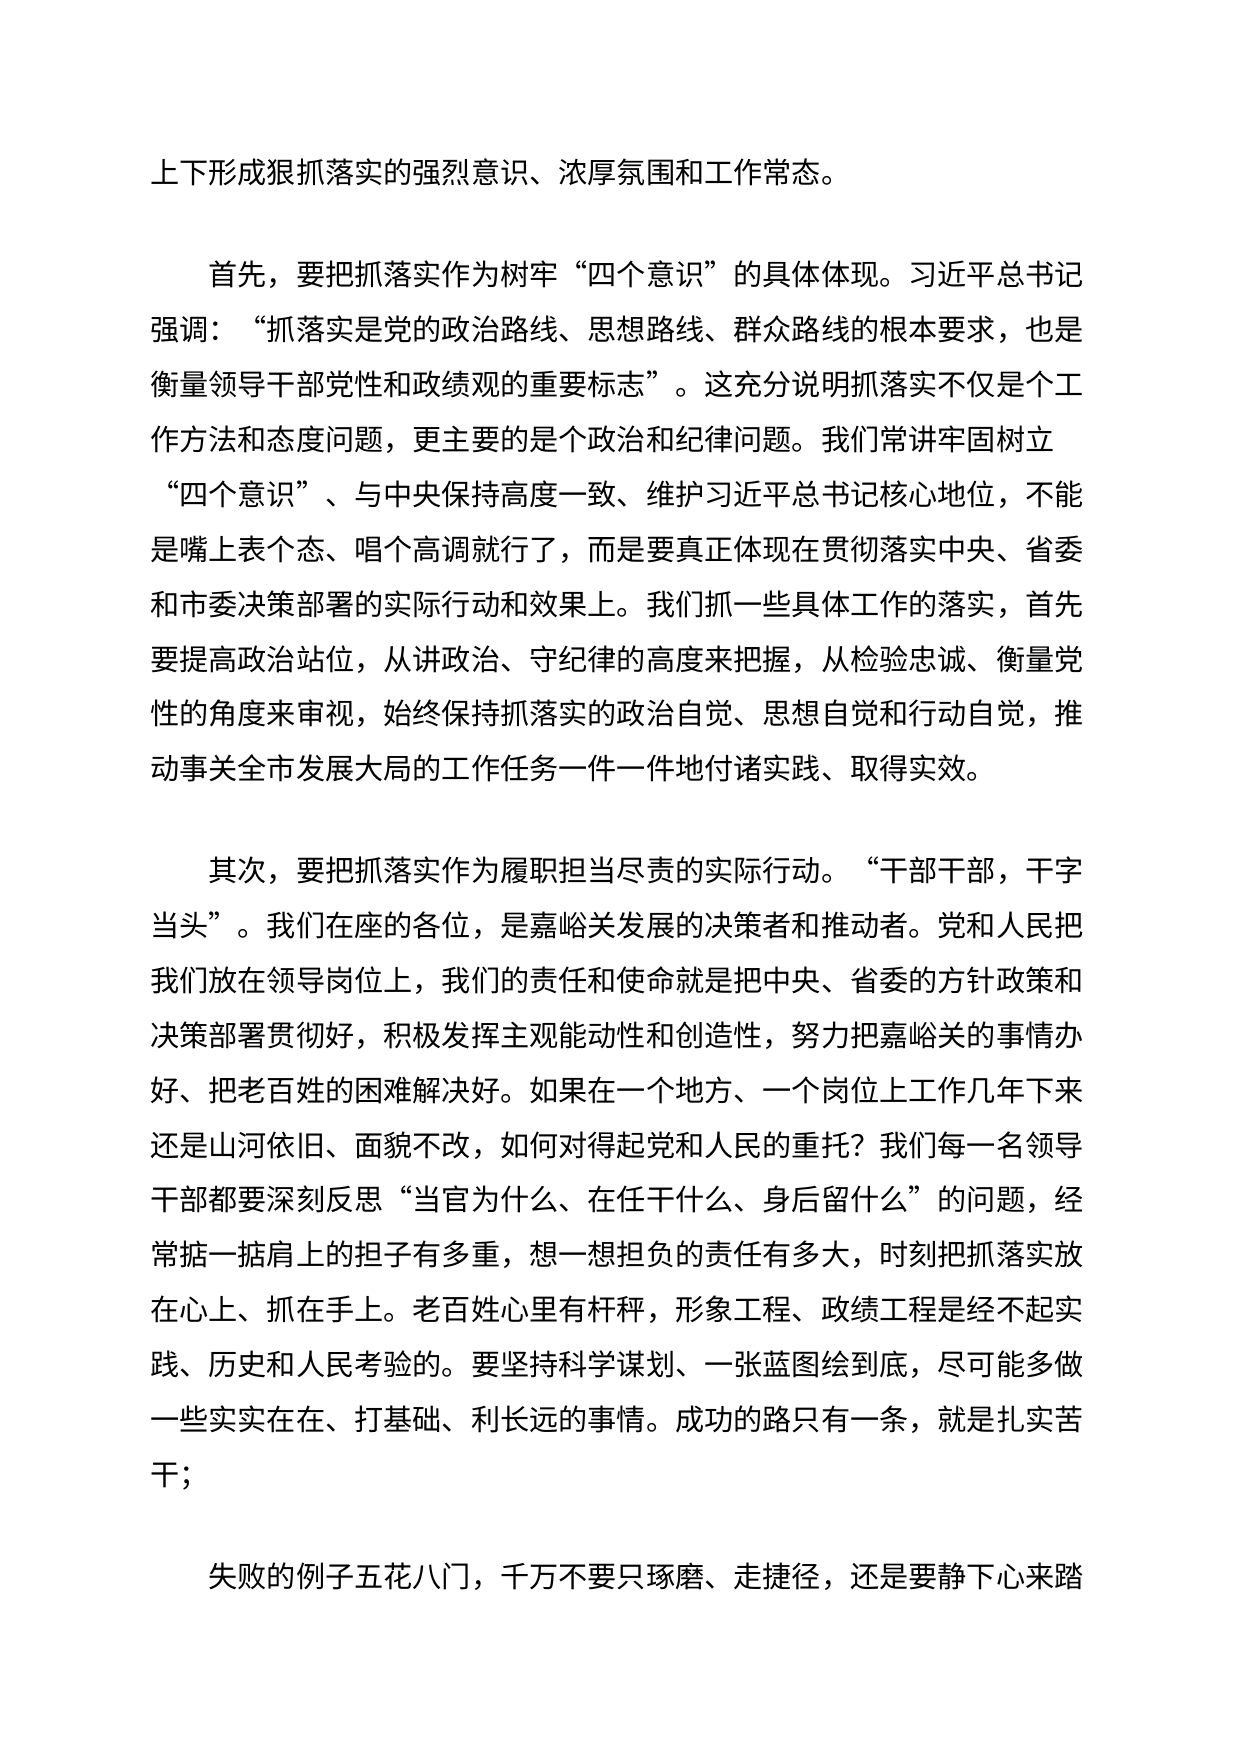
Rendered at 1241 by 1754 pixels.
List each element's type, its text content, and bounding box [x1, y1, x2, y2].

text 首先，要把抓落实作为树牢“四个意识”的具体体现。习近平总书记强调：“抓落实是党的政治路线、思想路线、群众路线的根本要求，也是衡量领导干部党性和政绩观的重要标志”。这充分说明抓落实不仅是个工作方法和态度问题，更主要的是个政治和纪律问题。我们常讲牢固树立“四个意识”、与中央保持高度一致、维护习近平总书记核心地位，不能是嘴上表个态、唱个高调就行了，而是要真正体现在贯彻落实中央、省委和市委决策部署的实际行动和效果上。我们抓一些具体工作的落实，首先要提高政治站位，从讲政治、守纪律的高度来把握，从检验忠诚、衡量党性的角度来审视，始终保持抓落实的政治自觉、思想自觉和行动自觉，推动事关全市发展大局的工作任务一件一件地付诸实践、取得实效。 [150, 252, 1090, 788]
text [150, 1553, 1090, 1596]
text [150, 150, 1090, 192]
text 其次，要把抓落实作为履职担当尽责的实际行动。“干部干部，干字当头”。我们在座的各位，是嘉峪关发展的决策者和推动者。党和人民把我们放在领导岗位上，我们的责任和使命就是把中央、省委的方针政策和决策部署贯彻好，积极发挥主观能动性和创造性，努力把嘉峪关的事情办好、把老百姓的困难解决好。如果在一个地方、一个岗位上工作几年下来还是山河依旧、面貌不改，如何对得起党和人民的重托？我们每一名领导干部都要深刻反思“当官为什么、在任干什么、身后留什么”的问题，经常掂一掂肩上的担子有多重，想一想担负的责任有多大，时刻把抓落实放在心上、抓在手上。老百姓心里有杆秤，形象工程、政绩工程是经不起实践、历史和人民考验的。要坚持科学谋划、一张蓝图绘到底，尽可能多做一些实实在在、打基础、利长远的事情。成功的路只有一条，就是扎实苦干； [150, 848, 1090, 1494]
